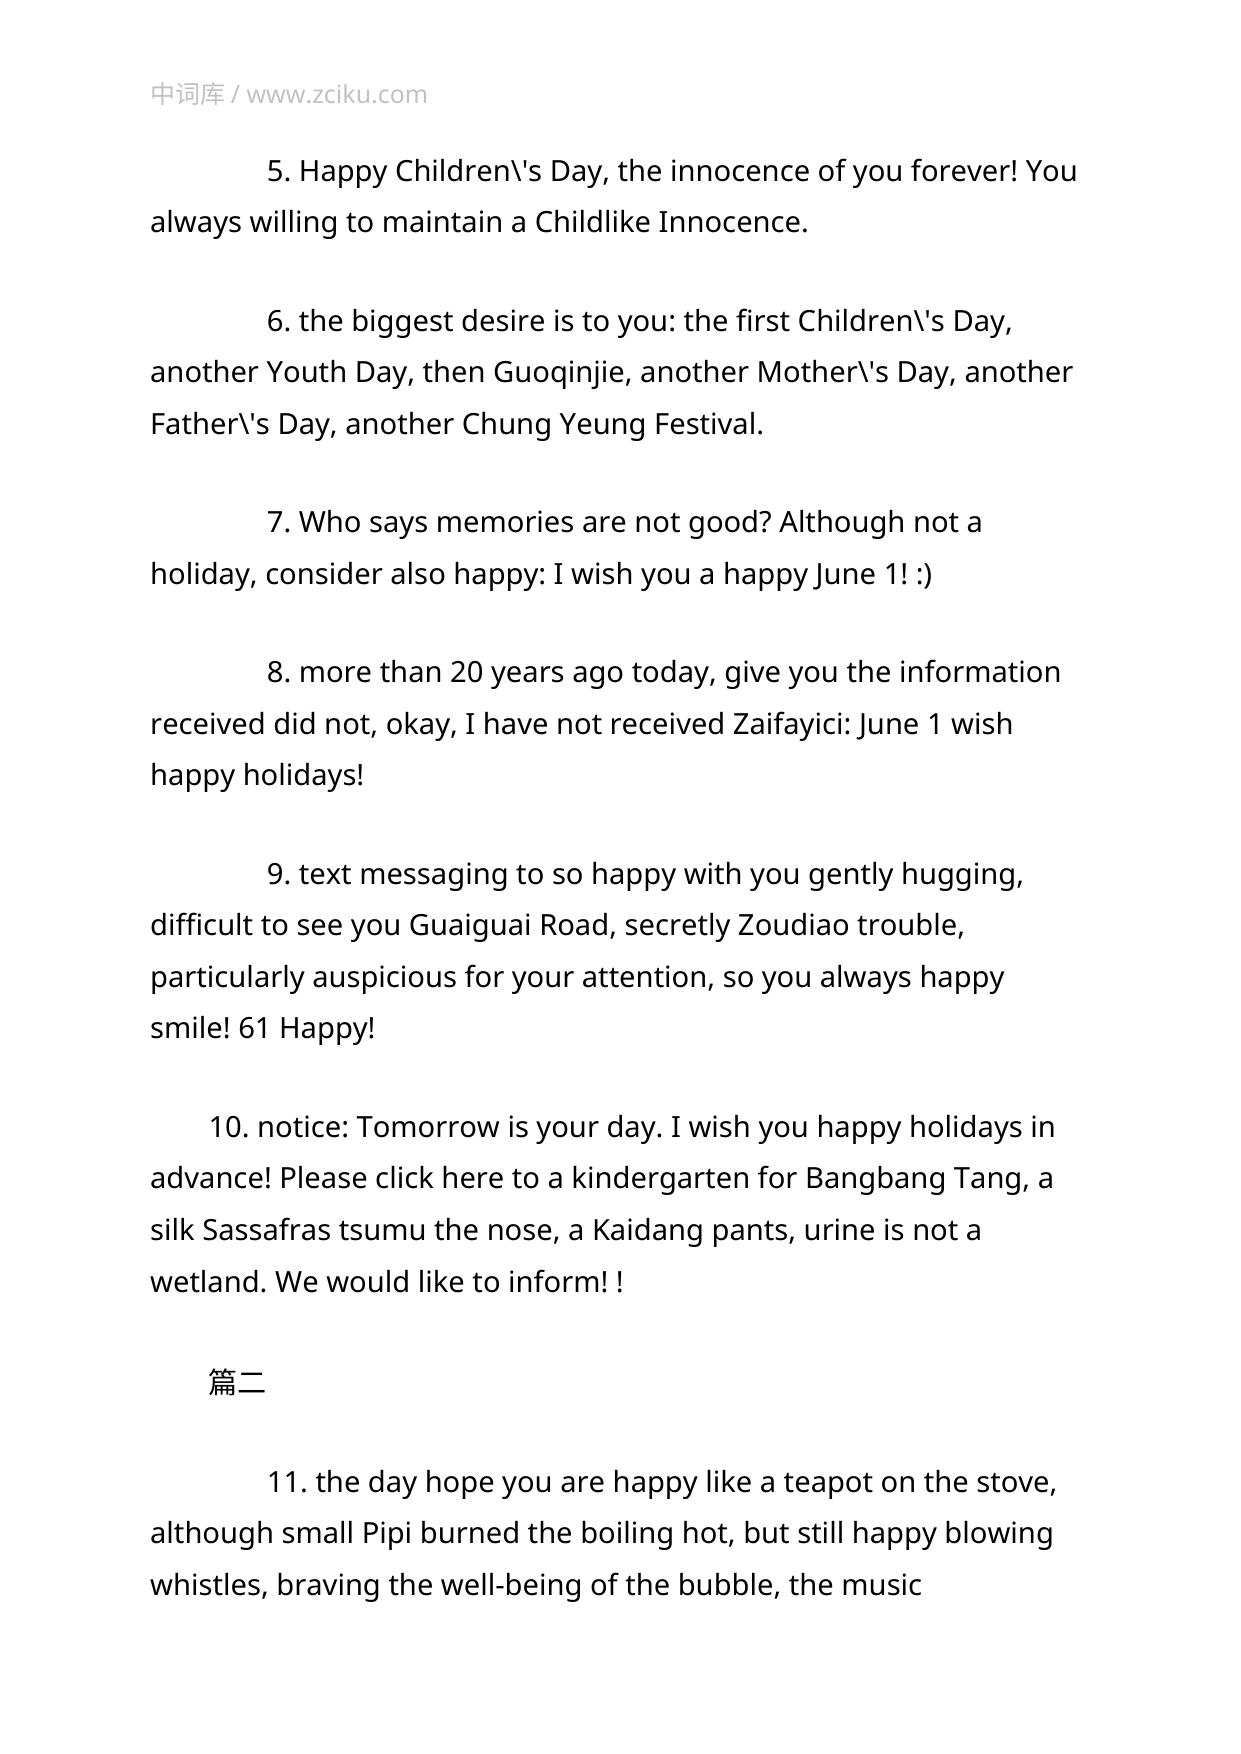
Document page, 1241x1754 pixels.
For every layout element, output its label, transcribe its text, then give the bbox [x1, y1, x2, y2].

text 篇二 [150, 1359, 1090, 1402]
text 5. Happy Children\'s Day, the innocence of you forever! You always willing to maintain a Childlike Innocence. [150, 150, 1090, 241]
text 7. Who says memories are not good? Although not a holiday, consider also happy: I wish you a happy June 1! :) [150, 502, 1090, 593]
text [150, 1461, 1090, 1604]
text 6. the biggest desire is to you: the first Children\'s Day, another Youth Day, then Guoqinjie, another Mother\'s Day, another Father\'s Day, another Chung Yeung Festival. [150, 300, 1090, 443]
text 10. notice: Tomorrow is your day. I wish you happy holidays in advance! Please click here to a kindergarten for Bangbang Tang, a silk Sassafras tsumu the nose, a Kaidang pants, urine is not a wetland. We would like to inform! ! [150, 1106, 1090, 1301]
text 9. text messaging to so happy with you gently hugging, difficult to see you Guaiguai Road, secretly Zoudiao trouble, particularly auspicious for your attention, so you always happy smile! 61 Happy! [150, 853, 1090, 1047]
text 8. more than 20 years ago today, give you the information received did not, okay, I have not received Zaifayici: June 1 wish happy holidays! [150, 652, 1090, 794]
